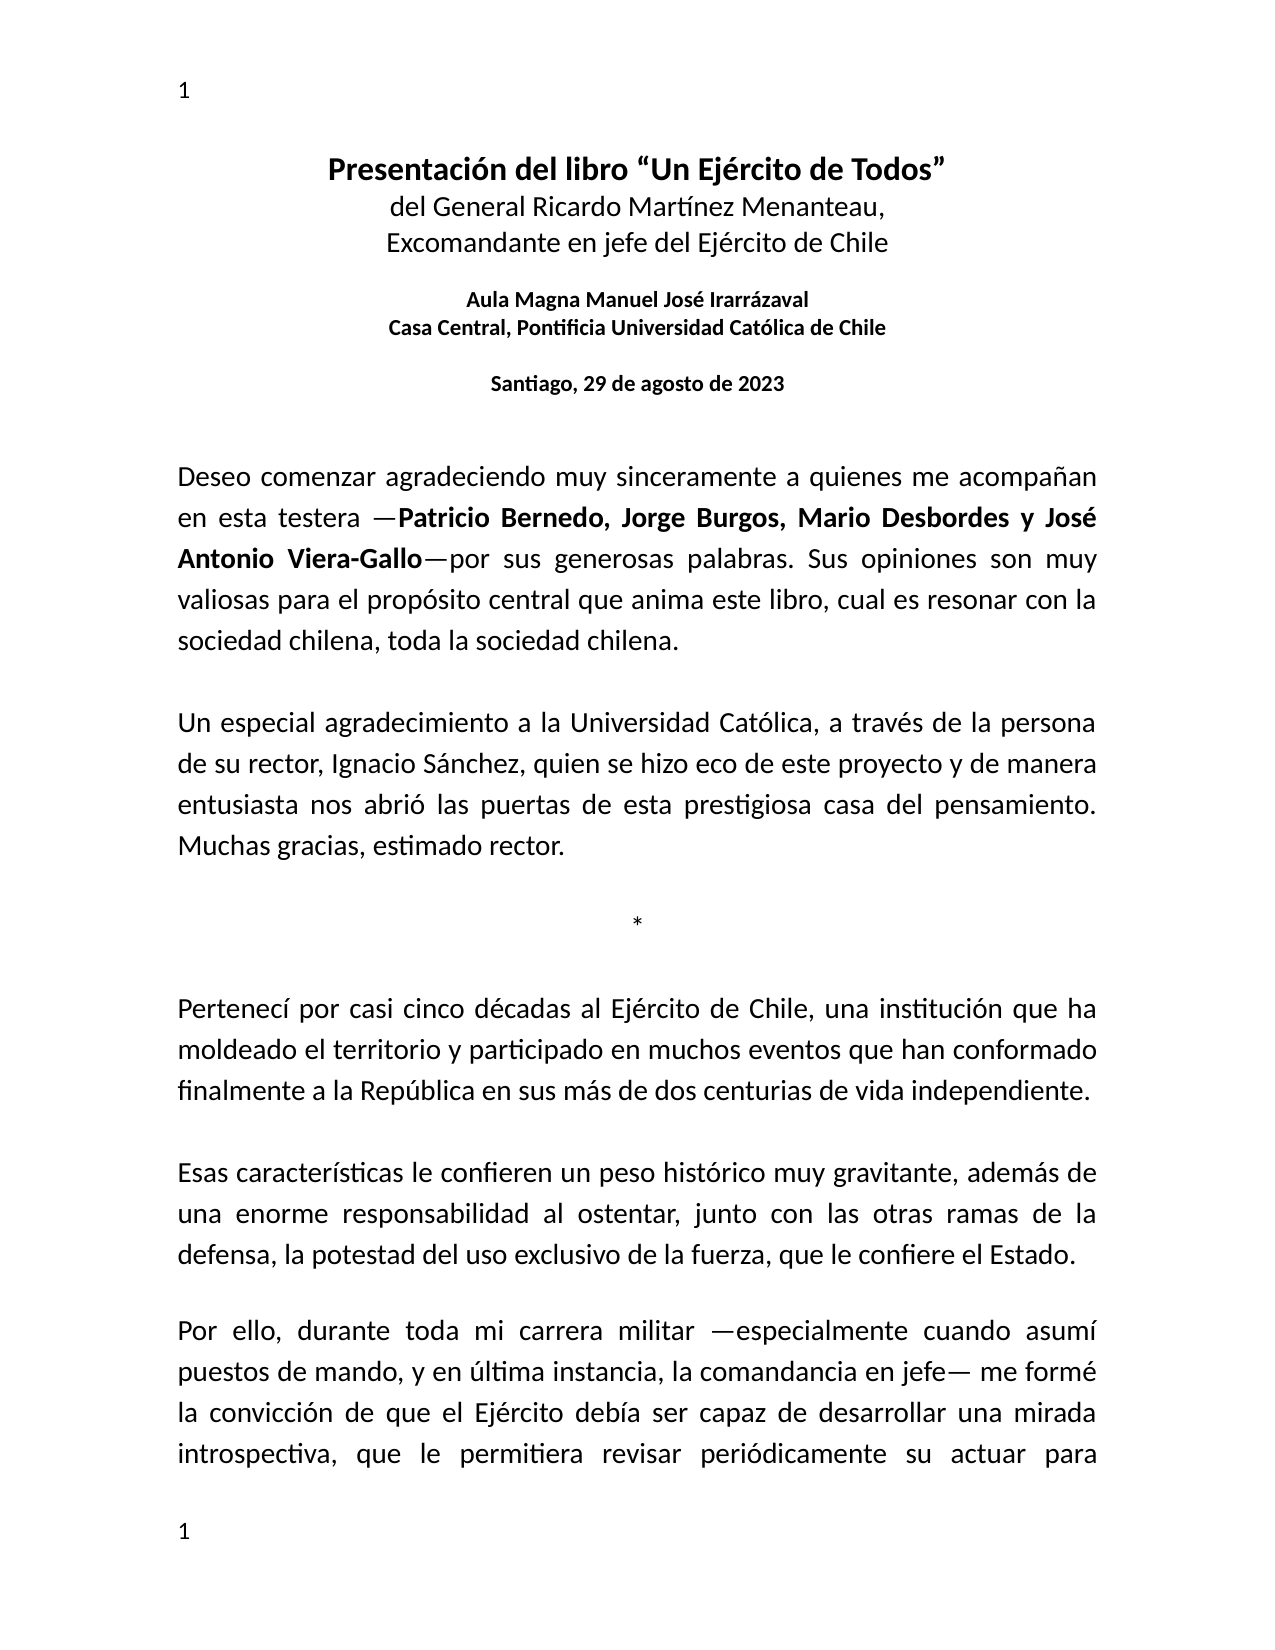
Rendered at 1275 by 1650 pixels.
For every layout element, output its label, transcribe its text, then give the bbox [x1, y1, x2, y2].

text Pertenecí por casi cinco décadas al Ejército de Chile, una institución que ha moldeado el territorio y participado en muchos eventos que han conformado finalmente a la República en sus más de dos centurias de vida independiente. [177, 991, 1098, 1108]
text Un especial agradecimiento a la Universidad Católica, a través de la persona de su rector, Ignacio Sánchez, quien se hizo eco de este proyecto y de manera entusiasta nos abrió las puertas de esta prestigiosa casa del pensamiento. Muchas gracias, estimado rector. [177, 704, 1098, 862]
text * [177, 909, 1098, 944]
text del General Ricardo Martínez Menanteau, [177, 188, 1098, 224]
text Presentación del libro “Un Ejército de Todos” [177, 148, 1098, 188]
text Esas características le confieren un peso histórico muy gravitante, además de una enorme responsabilidad al ostentar, junto con las otras ramas de la defensa, la potestad del uso exclusivo de la fuerza, que le confiere el Estado. [177, 1154, 1098, 1272]
text Casa Central, Pontificia Universidad Católica de Chile [177, 313, 1098, 341]
text Excomandante en jefe del Ejército de Chile [177, 224, 1098, 259]
text Aula Magna Manuel José Irarrázaval [177, 285, 1098, 313]
text Santiago, 29 de agosto de 2023 [177, 369, 1098, 397]
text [177, 1312, 1098, 1471]
text Deseo comenzar agradeciendo muy sinceramente a quienes me acompañan en esta testera —Patricio Bernedo, Jorge Burgos, Mario Desbordes y José Antonio Viera-Gallo—por sus generosas palabras. Sus opiniones son muy valiosas para el propósito central que anima este libro, cual es resonar con la sociedad chilena, toda la sociedad chilena. [177, 458, 1098, 658]
